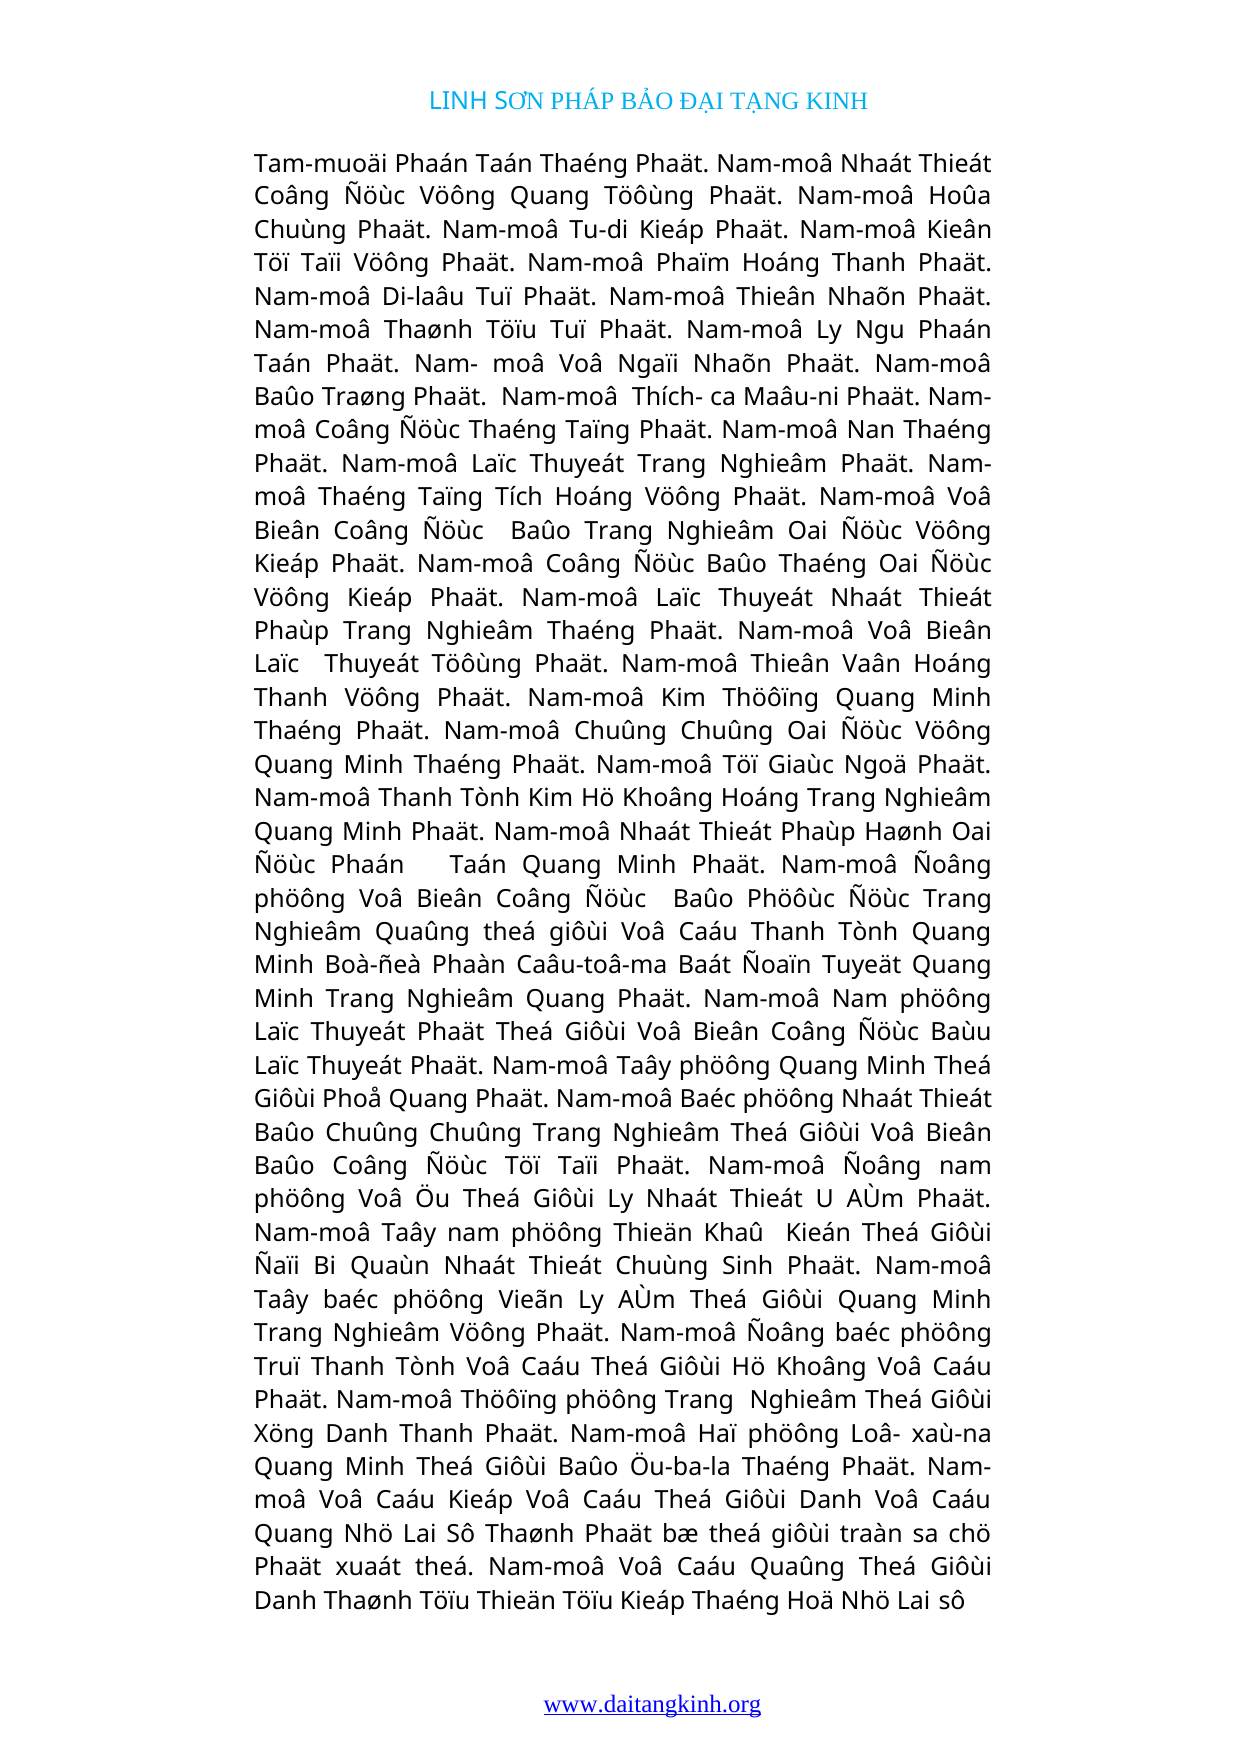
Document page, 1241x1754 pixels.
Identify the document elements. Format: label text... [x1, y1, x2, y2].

text Tam-muoäi Phaán Taán Thaéng Phaät. Nam-moâ Nhaát Thieát Coâng Ñöùc Vöông Quang Töôùng Phaät. Nam-moâ Hoûa Chuùng Phaät. Nam-moâ Tu-di Kieáp Phaät. Nam-moâ Kieân Töï Taïi Vöông Phaät. Nam-moâ Phaïm Hoáng Thanh Phaät. Nam-moâ Di-laâu Tuï Phaät. Nam-moâ Thieân Nhaõn Phaät. Nam-moâ Thaønh Töïu Tuï Phaät. Nam-moâ Ly Ngu Phaán Taán Phaät. Nam- moâ Voâ Ngaïi Nhaõn Phaät. Nam-moâ Baûo Traøng Phaät. Nam-moâ Thích- ca Maâu-ni Phaät. Nam-moâ Coâng Ñöùc Thaéng Taïng Phaät. Nam-moâ Nan Thaéng Phaät. Nam-moâ Laïc Thuyeát Trang Nghieâm Phaät. Nam-moâ Thaéng Taïng Tích Hoáng Vöông Phaät. Nam-moâ Voâ Bieân Coâng Ñöùc Baûo Trang Nghieâm Oai Ñöùc Vöông Kieáp Phaät. Nam-moâ Coâng Ñöùc Baûo Thaéng Oai Ñöùc Vöông Kieáp Phaät. Nam-moâ Laïc Thuyeát Nhaát Thieát Phaùp Trang Nghieâm Thaéng Phaät. Nam-moâ Voâ Bieân Laïc Thuyeát Töôùng Phaät. Nam-moâ Thieân Vaân Hoáng Thanh Vöông Phaät. Nam-moâ Kim Thöôïng Quang Minh Thaéng Phaät. Nam-moâ Chuûng Chuûng Oai Ñöùc Vöông Quang Minh Thaéng Phaät. Nam-moâ Töï Giaùc Ngoä Phaät. Nam-moâ Thanh Tònh Kim Hö Khoâng Hoáng Trang Nghieâm Quang Minh Phaät. Nam-moâ Nhaát Thieát Phaùp Haønh Oai Ñöùc Phaán Taán Quang Minh Phaät. Nam-moâ Ñoâng phöông Voâ Bieân Coâng Ñöùc Baûo Phöôùc Ñöùc Trang Nghieâm Quaûng theá giôùi Voâ Caáu Thanh Tònh Quang Minh Boà-ñeà Phaàn Caâu-toâ-ma Baát Ñoaïn Tuyeät Quang Minh Trang Nghieâm Quang Phaät. Nam-moâ Nam phöông Laïc Thuyeát Phaät Theá Giôùi Voâ Bieân Coâng Ñöùc Baùu Laïc Thuyeát Phaät. Nam-moâ Taây phöông Quang Minh Theá Giôùi Phoå Quang Phaät. Nam-moâ Baéc phöông Nhaát Thieát Baûo Chuûng Chuûng Trang Nghieâm Theá Giôùi Voâ Bieân Baûo Coâng Ñöùc Töï Taïi Phaät. Nam-moâ Ñoâng nam phöông Voâ Öu Theá Giôùi Ly Nhaát Thieát U AÙm Phaät. Nam-moâ Taây nam phöông Thieän Khaû Kieán Theá Giôùi Ñaïi Bi Quaùn Nhaát Thieát Chuùng Sinh Phaät. Nam-moâ Taây baéc phöông Vieãn Ly AÙm Theá Giôùi Quang Minh Trang Nghieâm Vöông Phaät. Nam-moâ Ñoâng baéc phöông Truï Thanh Tònh Voâ Caáu Theá Giôùi Hö Khoâng Voâ Caáu Phaät. Nam-moâ Thöôïng phöông Trang Nghieâm Theá Giôùi Xöng Danh Thanh Phaät. Nam-moâ Haï phöông Loâ- xaù-na Quang Minh Theá Giôùi Baûo Öu-ba-la Thaéng Phaät. Nam-moâ Voâ Caáu Kieáp Voâ Caáu Theá Giôùi Danh Voâ Caáu Quang Nhö Lai Sô Thaønh Phaät bæ theá giôùi traàn sa chö Phaät xuaát theá. Nam-moâ Voâ Caáu Quaûng Theá Giôùi Danh Thaønh Töïu Thieän Töïu Kieáp Thaéng Hoä Nhö Lai sô [254, 145, 992, 1616]
text www.daitangkinh.org [466, 1689, 838, 1717]
